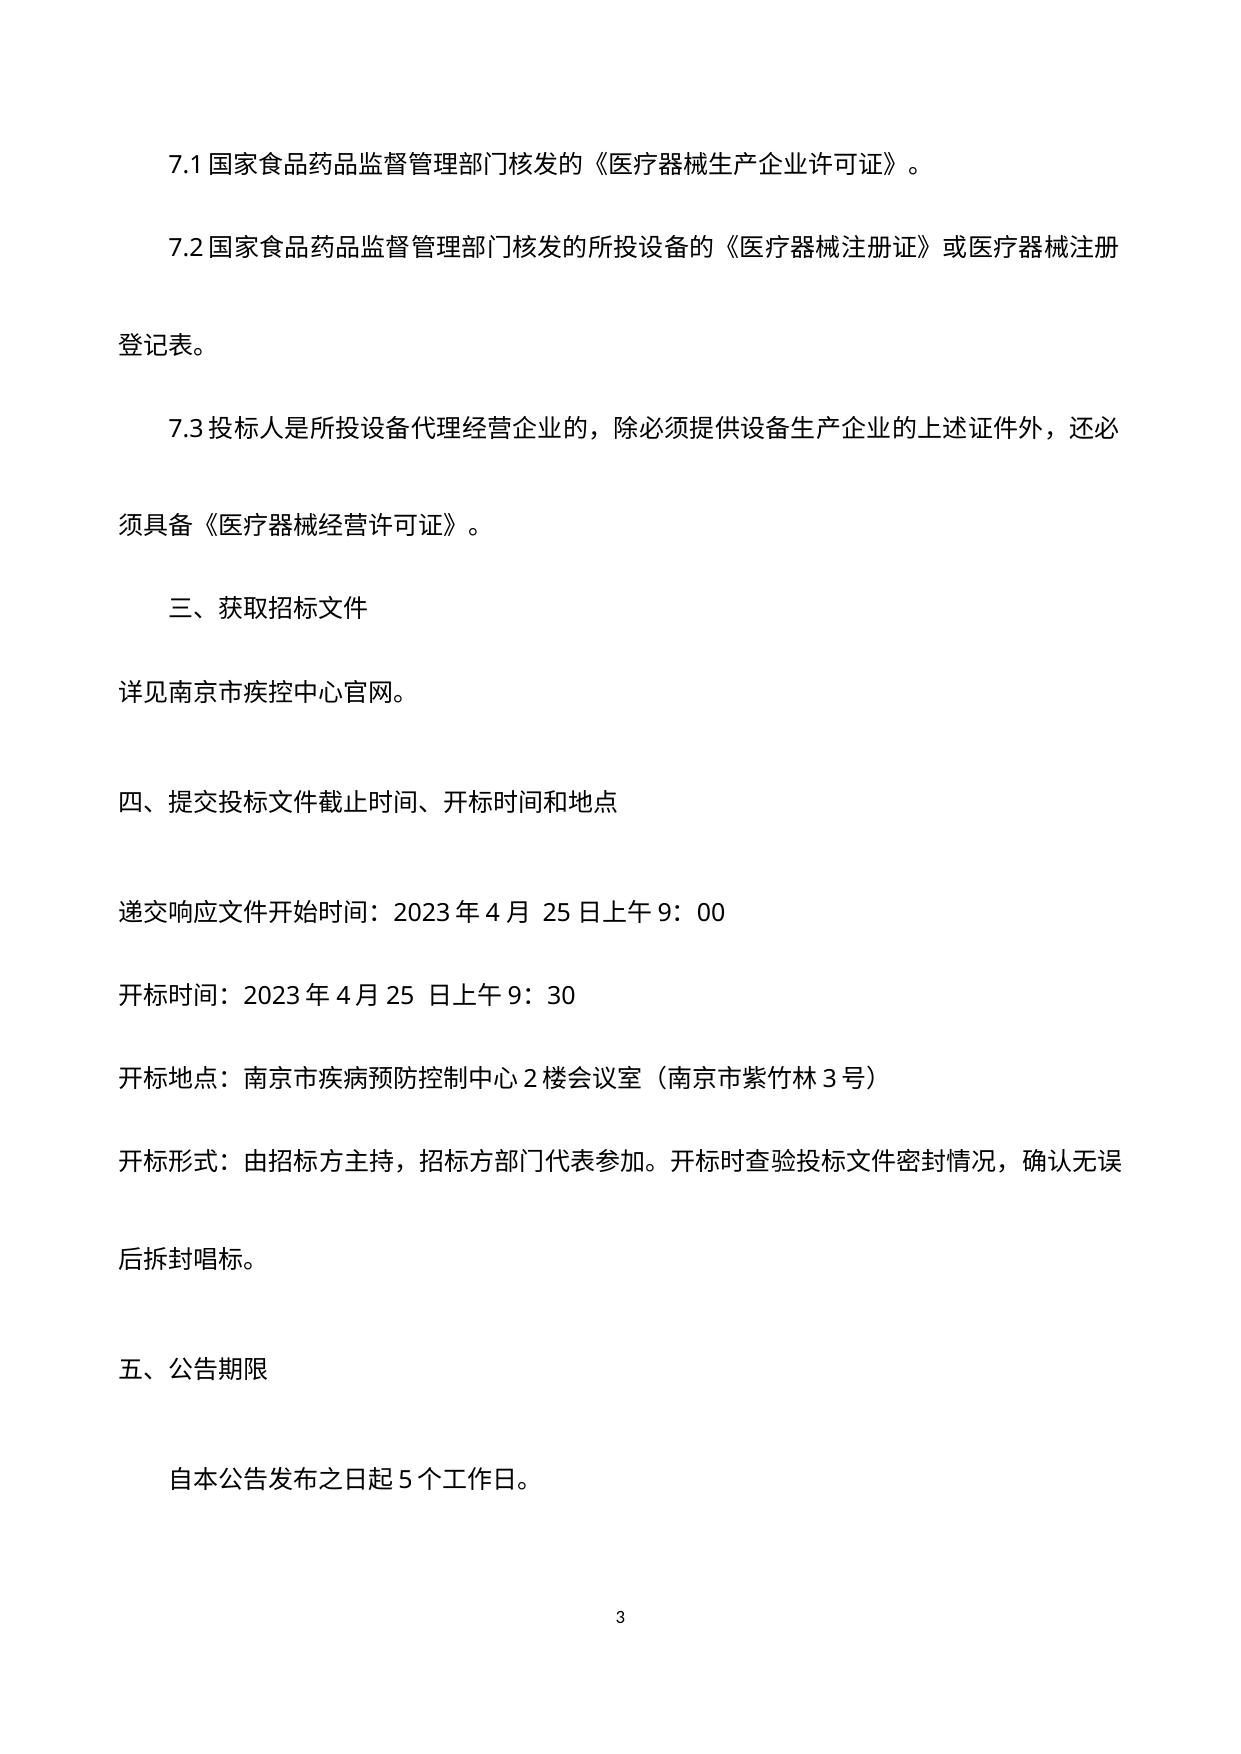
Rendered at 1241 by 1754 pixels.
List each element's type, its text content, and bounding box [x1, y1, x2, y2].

text 详见南京市疾控中心官网。 [118, 658, 1122, 723]
subtitle 五、公告期限 [118, 1335, 1122, 1400]
subtitle 四、提交投标文件截止时间、开标时间和地点 [118, 768, 1122, 833]
text 7.1国家食品药品监督管理部门核发的《医疗器械生产企业许可证》。 [118, 130, 1122, 195]
text 7.3投标人是所投设备代理经营企业的，除必须提供设备生产企业的上述证件外，还必须具备《医疗器械经营许可证》。 [118, 394, 1122, 556]
text 7.2国家食品药品监督管理部门核发的所投设备的《医疗器械注册证》或医疗器械注册登记表。 [118, 213, 1122, 376]
text 开标时间：2023年 4月 25 日上午9：30 [118, 961, 1122, 1026]
text 开标形式：由招标方主持，招标方部门代表参加。开标时查验投标文件密封情况，确认无误后拆封唱标。 [118, 1127, 1122, 1290]
text 开标地点：南京市疾病预防控制中心2楼会议室（南京市紫竹林3号） [118, 1044, 1122, 1109]
text 三、获取招标文件 [118, 574, 1122, 639]
text 自本公告发布之日起5个工作日。 [118, 1445, 1122, 1510]
text 递交响应文件开始时间：2023年4 月 25 日上午9：00 [118, 878, 1122, 943]
